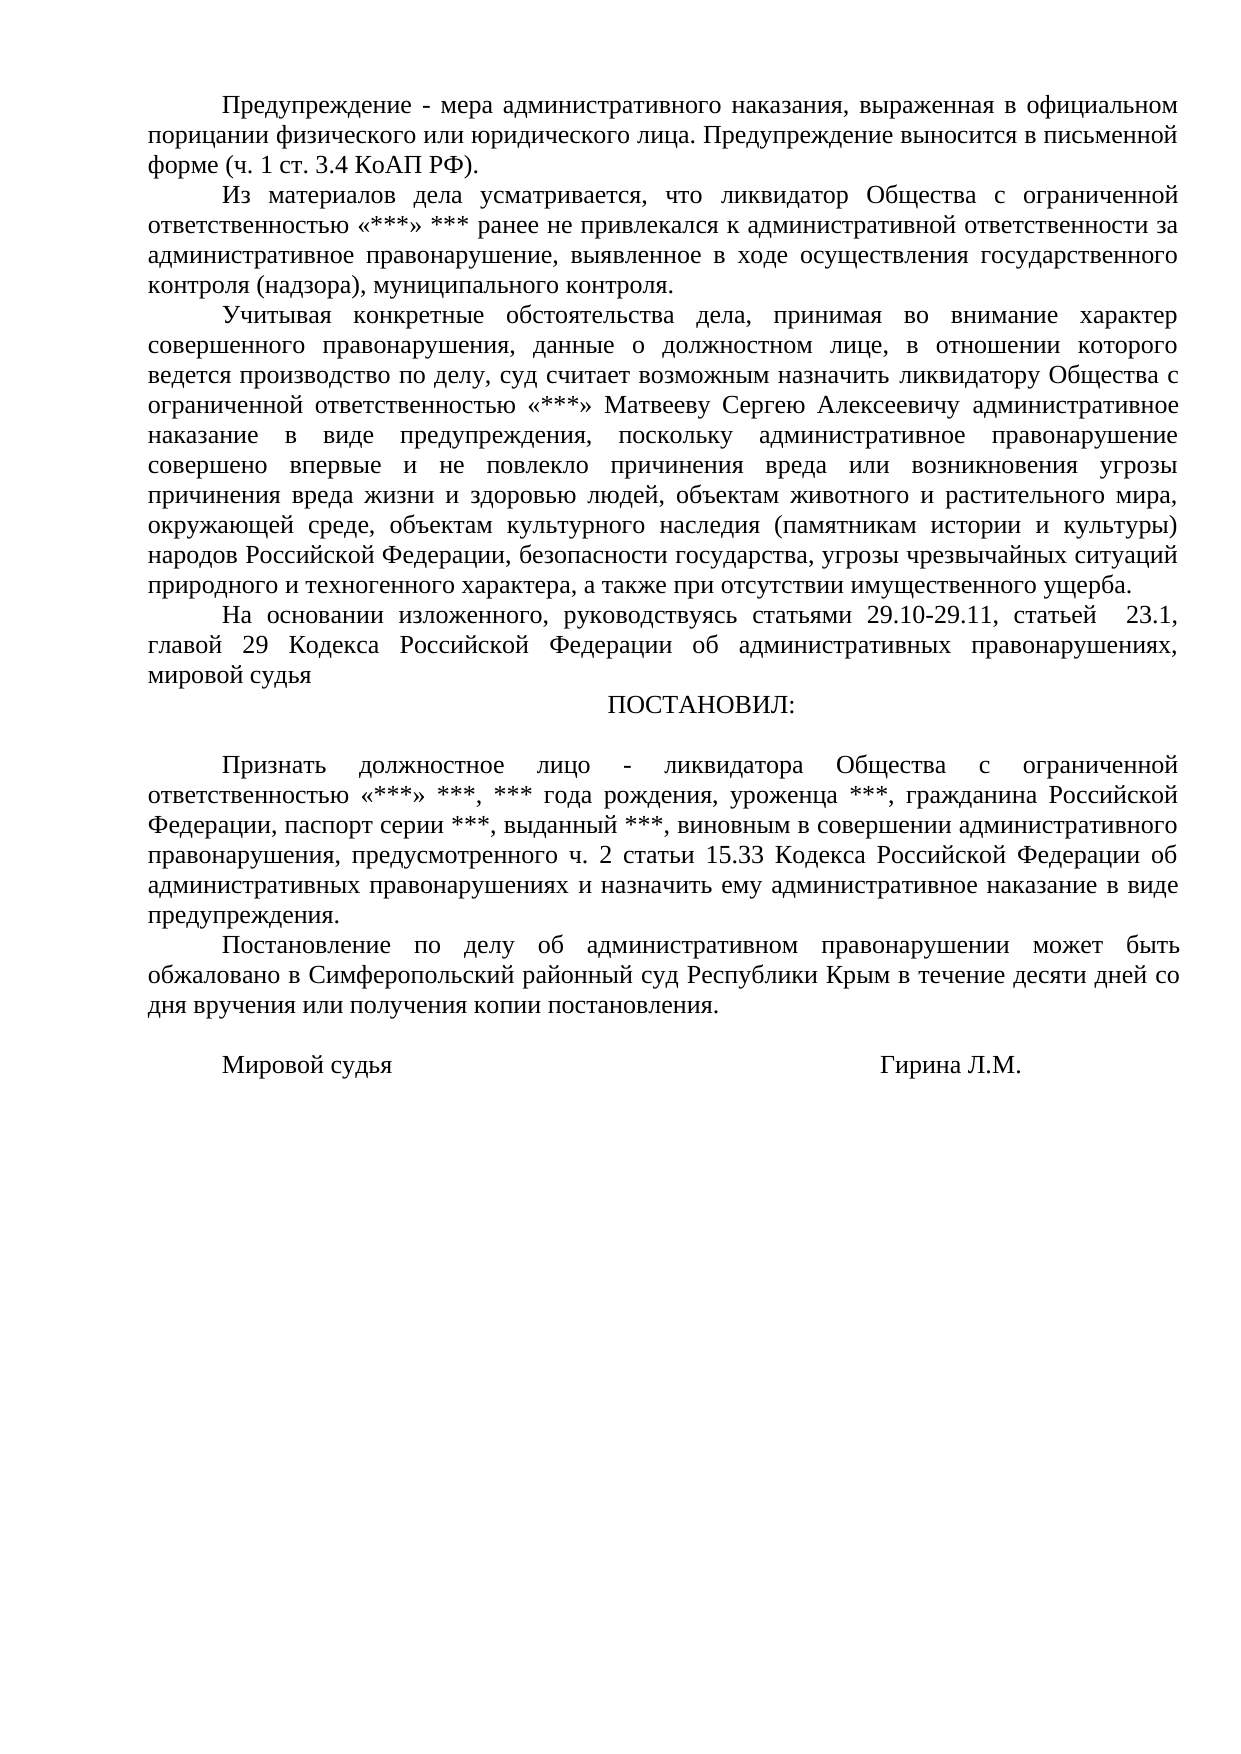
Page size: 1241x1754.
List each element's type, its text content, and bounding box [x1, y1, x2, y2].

text На основании изложенного, руководствуясь статьями 29.10-29.11, статьей 23.1, главой 29 Кодекса Российской Федерации об административных правонарушениях, мировой судья [148, 599, 1179, 689]
text Из материалов дела усматривается, что ликвидатор Общества с ограниченной ответственностью «***» *** ранее не привлекался к административной ответственности за административное правонарушение, выявленное в ходе осуществления государственного контроля (надзора), муниципального контроля. [148, 179, 1179, 299]
text ПОСТАНОВИЛ: [148, 689, 1181, 719]
text Признать должностное лицо - ликвидатора Общества с ограниченной ответственностью «***» ***, *** года рождения, уроженца ***, гражданина Российской Федерации, паспорт серии ***, выданный ***, виновным в совершении административного правонарушения, предусмотренного ч. 2 статьи 15.33 Кодекса Российской Федерации об административных правонарушениях и назначить ему административное наказание в виде предупреждения. [148, 749, 1179, 929]
text Учитывая конкретные обстоятельства дела, принимая во внимание характер совершенного правонарушения, данные о должностном лице, в отношении которого ведется производство по делу, суд считает возможным назначить ликвидатору Общества с ограниченной ответственностью «***» Матвееву Сергею Алексеевичу административное наказание в виде предупреждения, поскольку административное правонарушение совершено впервые и не повлекло причинения вреда или возникновения угрозы причинения вреда жизни и здоровью людей, объектам животного и растительного мира, окружающей среде, объектам культурного наследия (памятникам истории и культуры) народов Российской Федерации, безопасности государства, угрозы чрезвычайных ситуаций природного и техногенного характера, а также при отсутствии имущественного ущерба. [148, 299, 1179, 599]
text Мировой судья Гирина Л.М. [148, 1049, 1181, 1079]
text Предупреждение - мера административного наказания, выраженная в официальном порицании физического или юридического лица. Предупреждение выносится в письменной форме (ч. 1 ст. 3.4 КоАП РФ). [148, 89, 1179, 179]
text Постановление по делу об административном правонарушении может быть обжаловано в Симферопольский районный суд Республики Крым в течение десяти дней со дня вручения или получения копии постановления. [148, 929, 1181, 1019]
